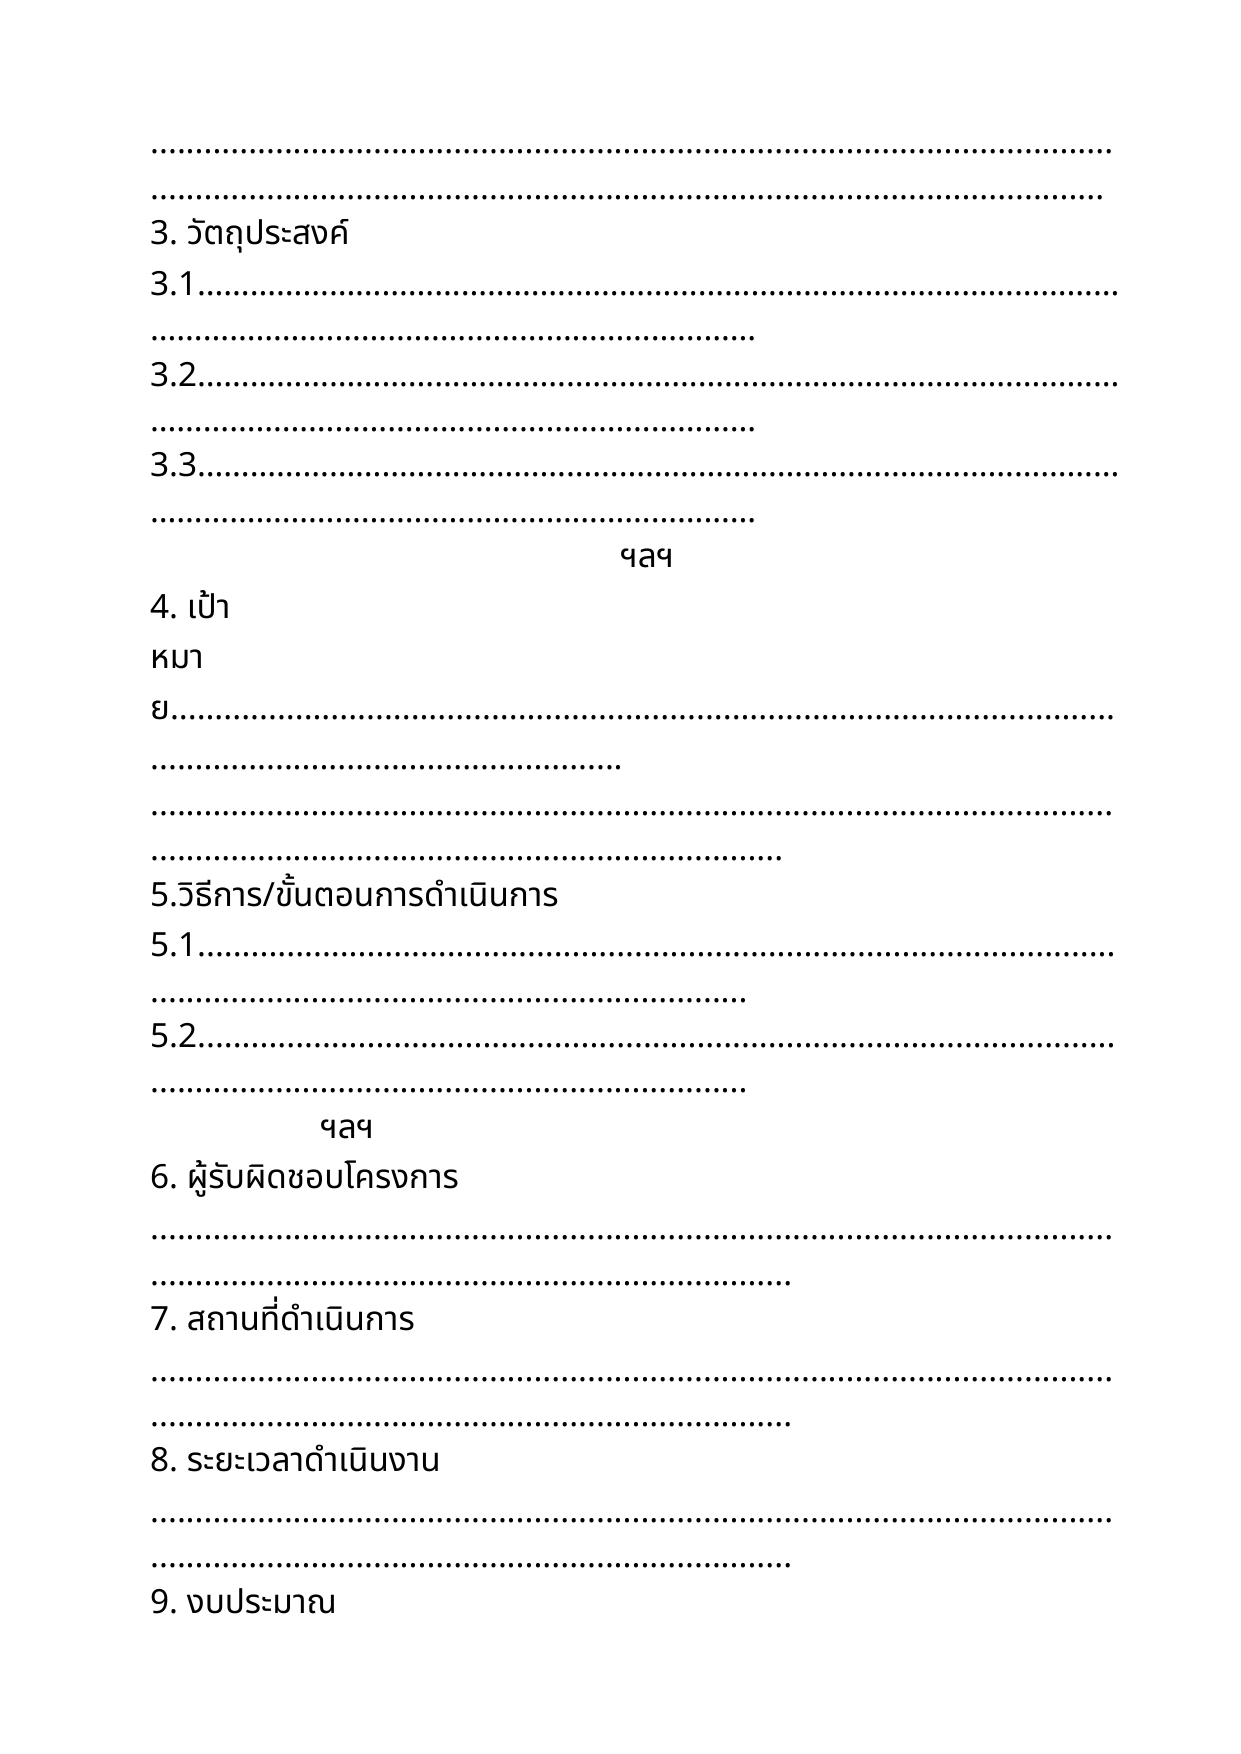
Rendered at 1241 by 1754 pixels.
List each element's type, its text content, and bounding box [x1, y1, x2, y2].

text 5.วิธีการ/ขั้นตอนการดำเนินการ [150, 870, 1122, 921]
text 3.2………………………………………………………………………………………………………………………………………………………… [150, 350, 1122, 441]
text 5.1.......................................................................................................................................................................... 5.2.......................................................................................................................................................................... ฯลฯ [150, 921, 1122, 1153]
text 6. ผู้รับผิดชอบโครงการ [150, 1153, 1122, 1204]
text .................................................................................................................................................................................... [150, 1204, 1122, 1295]
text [150, 118, 1122, 209]
text 3. วัตถุประสงค์ [150, 209, 1122, 259]
text 9. งบประมาณ [150, 1578, 1122, 1628]
text ฯลฯ [150, 532, 1122, 582]
text 4. เป้าหมาย............................................................................................................................................................... [150, 582, 1122, 779]
text 3.3………………………………………………………………………………………………………………………………………………………… [150, 441, 1122, 532]
text 7. สถานที่ดำเนินการ [150, 1295, 1122, 1345]
text 8. ระยะเวลาดำเนินงาน [150, 1436, 1122, 1487]
text ................................................................................................................................................................................... [150, 779, 1122, 870]
text 3.1………………………………………………………………………………………………………………………………………………………… [150, 259, 1122, 350]
text .................................................................................................................................................................................... [150, 1345, 1122, 1436]
text .................................................................................................................................................................................... [150, 1487, 1122, 1578]
